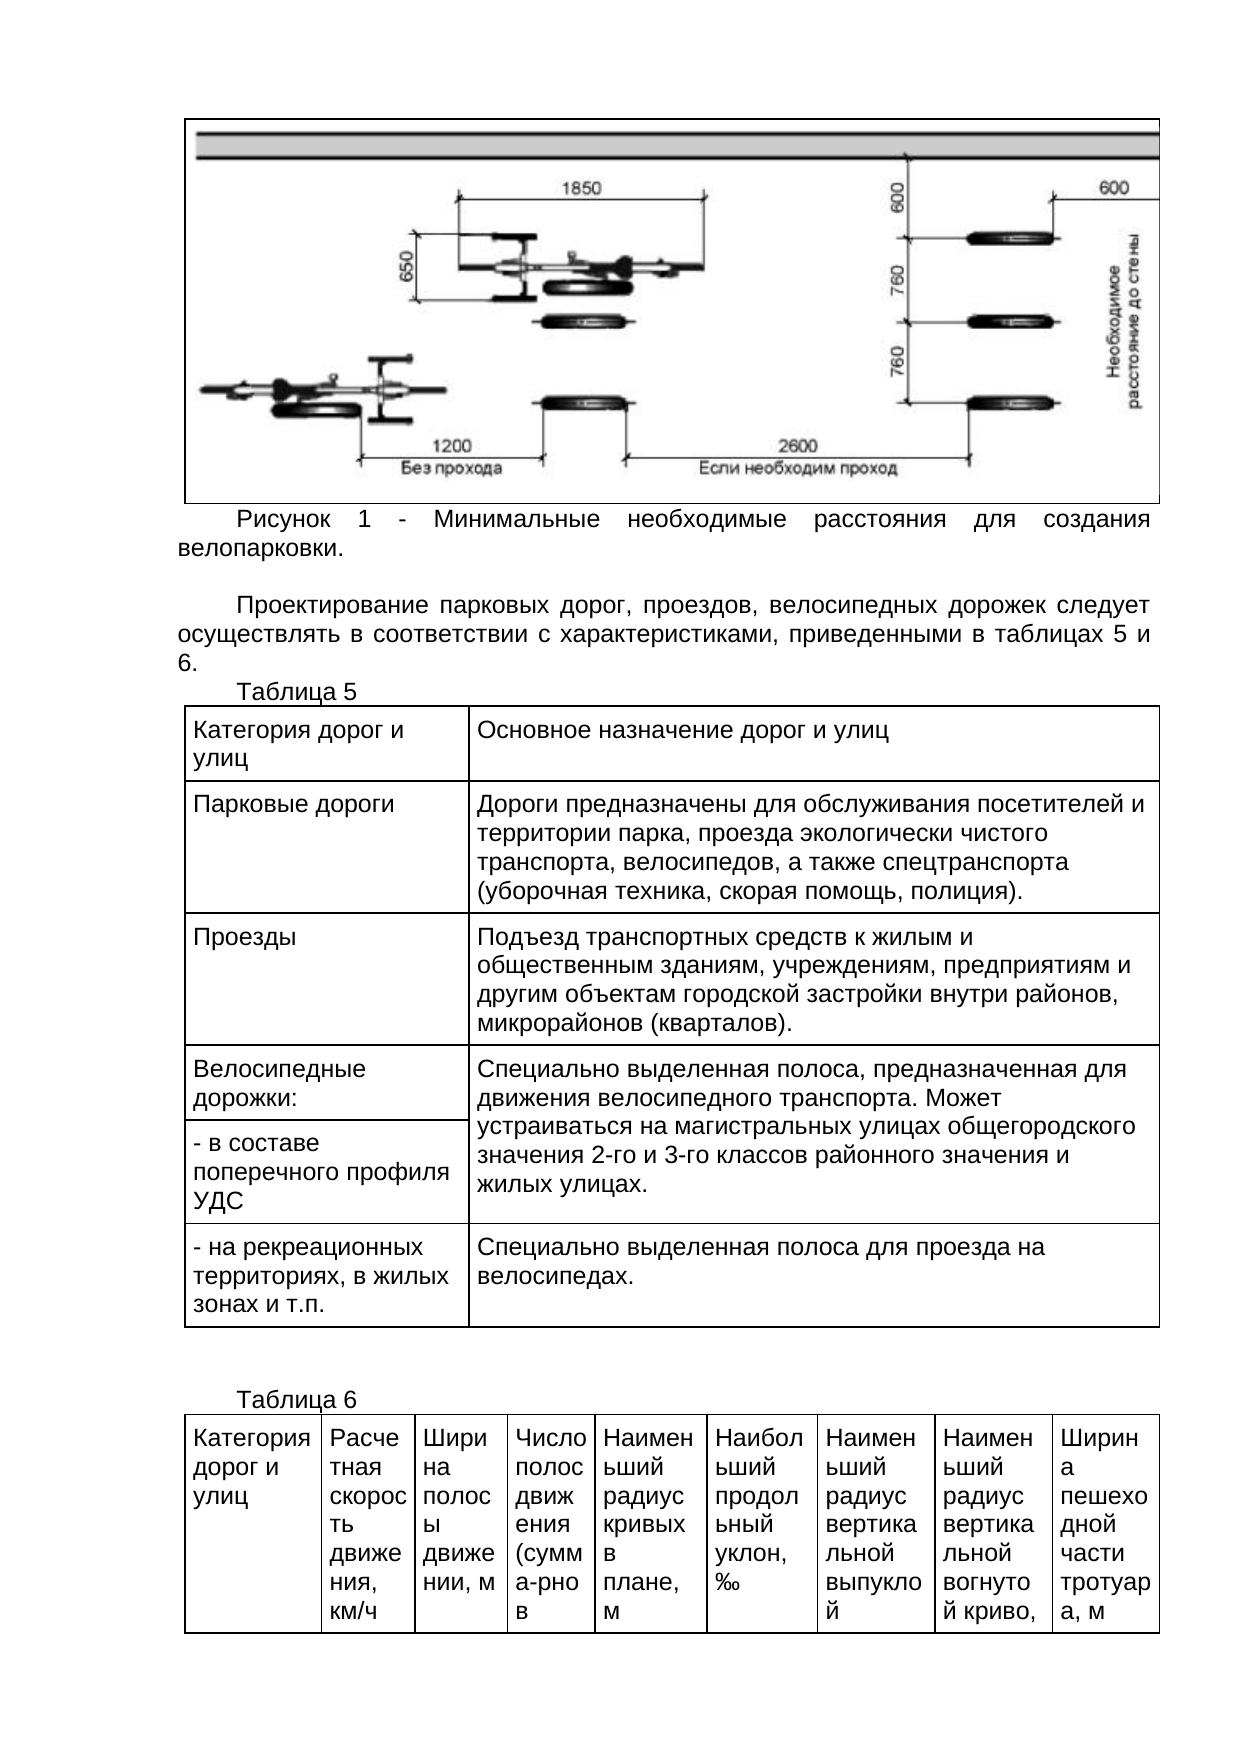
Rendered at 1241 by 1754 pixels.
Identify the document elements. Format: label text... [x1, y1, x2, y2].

table_cell Специально выделенная полоса для проезда на велосипедах. [470, 1224, 1159, 1326]
table_cell Проезды [186, 914, 468, 1044]
table_cell - в составе поперечного профиля УДС [186, 1121, 468, 1222]
text Рисунок 1 - Минимальные необходимые расстояния для создания велопарковки. [177, 504, 1152, 562]
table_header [508, 1415, 594, 1632]
table_cell Парковые дороги [186, 782, 468, 912]
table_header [596, 1415, 706, 1632]
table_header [322, 1415, 414, 1632]
text Таблица 6 [177, 1385, 1152, 1414]
table_header Основное назначение дорог и улиц [470, 707, 1159, 780]
table_header Категория дорог и улиц [186, 707, 468, 780]
table_cell [186, 120, 1159, 502]
text Проектирование парковых дорог, проездов, велосипедных дорожек следует осуществлять в соответствии с характеристиками, приведенными в таблицах 5 и 6. [177, 590, 1152, 677]
table_cell Велосипедные дорожки: [186, 1046, 468, 1119]
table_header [416, 1415, 507, 1632]
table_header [1053, 1415, 1159, 1632]
table_cell Подъезд транспортных средств к жилым и общественным зданиям, учреждениям, предприятиям и другим объектам городской застройки внутри районов, микрорайонов (кварталов). [470, 914, 1159, 1044]
table_cell Специально выделенная полоса, предназначенная для движения велосипедного транспорта. Может устраиваться на магистральных улицах общегородского значения 2-го и 3-го классов районного значения и жилых улицах. [470, 1046, 1159, 1222]
table_cell - на рекреационных территориях, в жилых зонах и т.п. [186, 1224, 468, 1326]
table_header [936, 1415, 1052, 1632]
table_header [818, 1415, 934, 1632]
text Таблица 5 [177, 677, 1152, 705]
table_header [186, 1415, 321, 1632]
picture [192, 127, 1160, 495]
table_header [708, 1415, 817, 1632]
table_cell Дороги предназначены для обслуживания посетителей и территории парка, проезда экологически чистого транспорта, велосипедов, а также спецтранспорта (уборочная техника, скорая помощь, полиция). [470, 782, 1159, 912]
